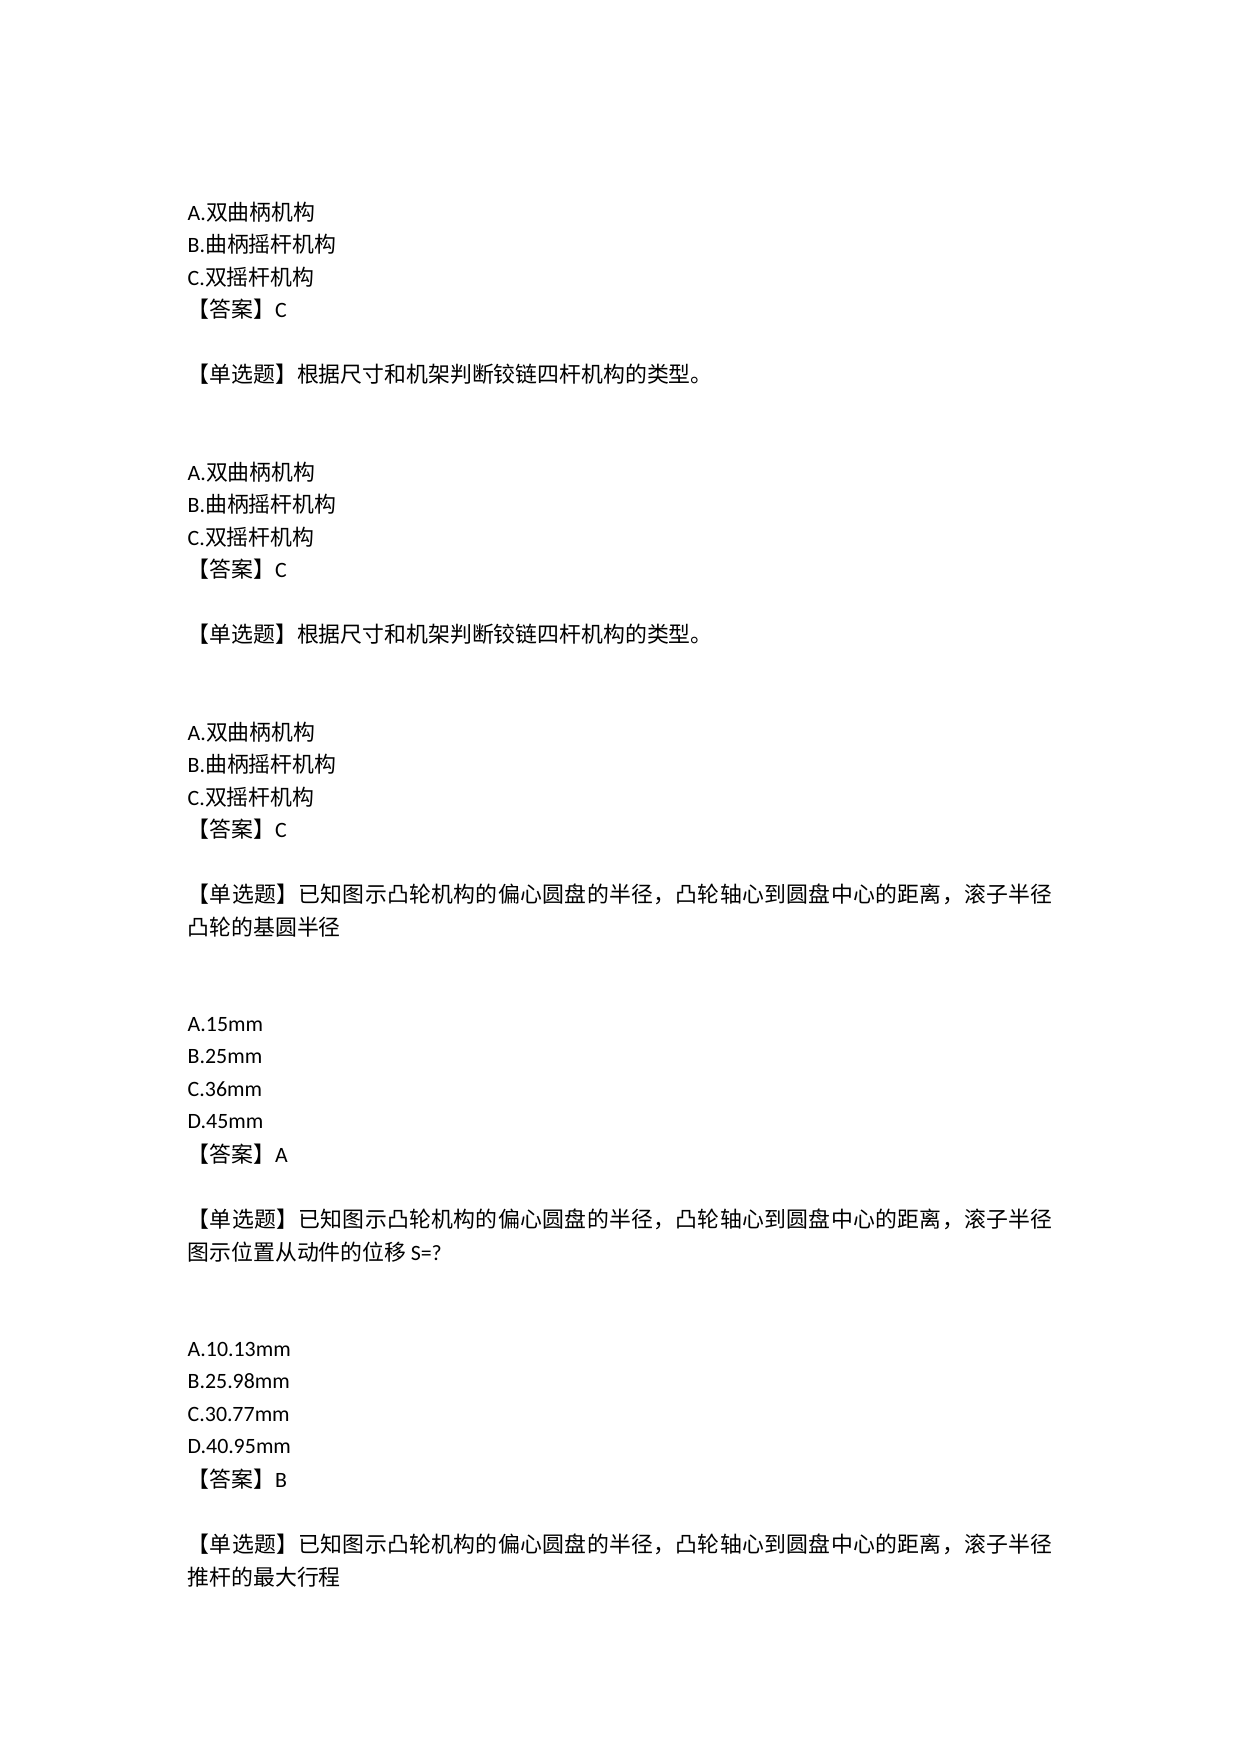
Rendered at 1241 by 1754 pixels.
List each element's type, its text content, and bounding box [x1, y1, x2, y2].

text B.25.98mm [187, 1364, 1053, 1397]
text B.25mm [187, 1039, 1053, 1072]
text 【答案】A [187, 1137, 1053, 1169]
text 【答案】B [187, 1462, 1053, 1494]
text 【答案】C [187, 292, 1053, 324]
text D.45mm [187, 1104, 1053, 1137]
text A.15mm [187, 1007, 1053, 1039]
text C.双摇杆机构 [187, 519, 1053, 552]
text A.双曲柄机构 [187, 194, 1053, 227]
text C.36mm [187, 1072, 1053, 1104]
text 【单选题】根据尺寸和机架判断铰链四杆机构的类型。 [187, 357, 1053, 389]
text 【答案】C [187, 552, 1053, 584]
text B.曲柄摇杆机构 [187, 747, 1053, 779]
text A.双曲柄机构 [187, 454, 1053, 487]
text A.10.13mm [187, 1332, 1053, 1364]
text 【单选题】已知图示凸轮机构的偏心圆盘的半径，凸轮轴心到圆盘中心的距离，滚子半径。推杆的最大行程 [187, 1527, 1053, 1592]
text 【单选题】根据尺寸和机架判断铰链四杆机构的类型。 [187, 617, 1053, 649]
text 【单选题】已知图示凸轮机构的偏心圆盘的半径，凸轮轴心到圆盘中心的距离，滚子半径。凸轮的基圆半径 [187, 877, 1053, 942]
text 【答案】C [187, 812, 1053, 844]
text 【单选题】已知图示凸轮机构的偏心圆盘的半径，凸轮轴心到圆盘中心的距离，滚子半径。图示位置从动件的位移S=? [187, 1202, 1053, 1267]
text A.双曲柄机构 [187, 714, 1053, 747]
text C.双摇杆机构 [187, 779, 1053, 812]
text C.双摇杆机构 [187, 259, 1053, 292]
text B.曲柄摇杆机构 [187, 227, 1053, 259]
text D.40.95mm [187, 1429, 1053, 1462]
text B.曲柄摇杆机构 [187, 487, 1053, 519]
text C.30.77mm [187, 1397, 1053, 1429]
